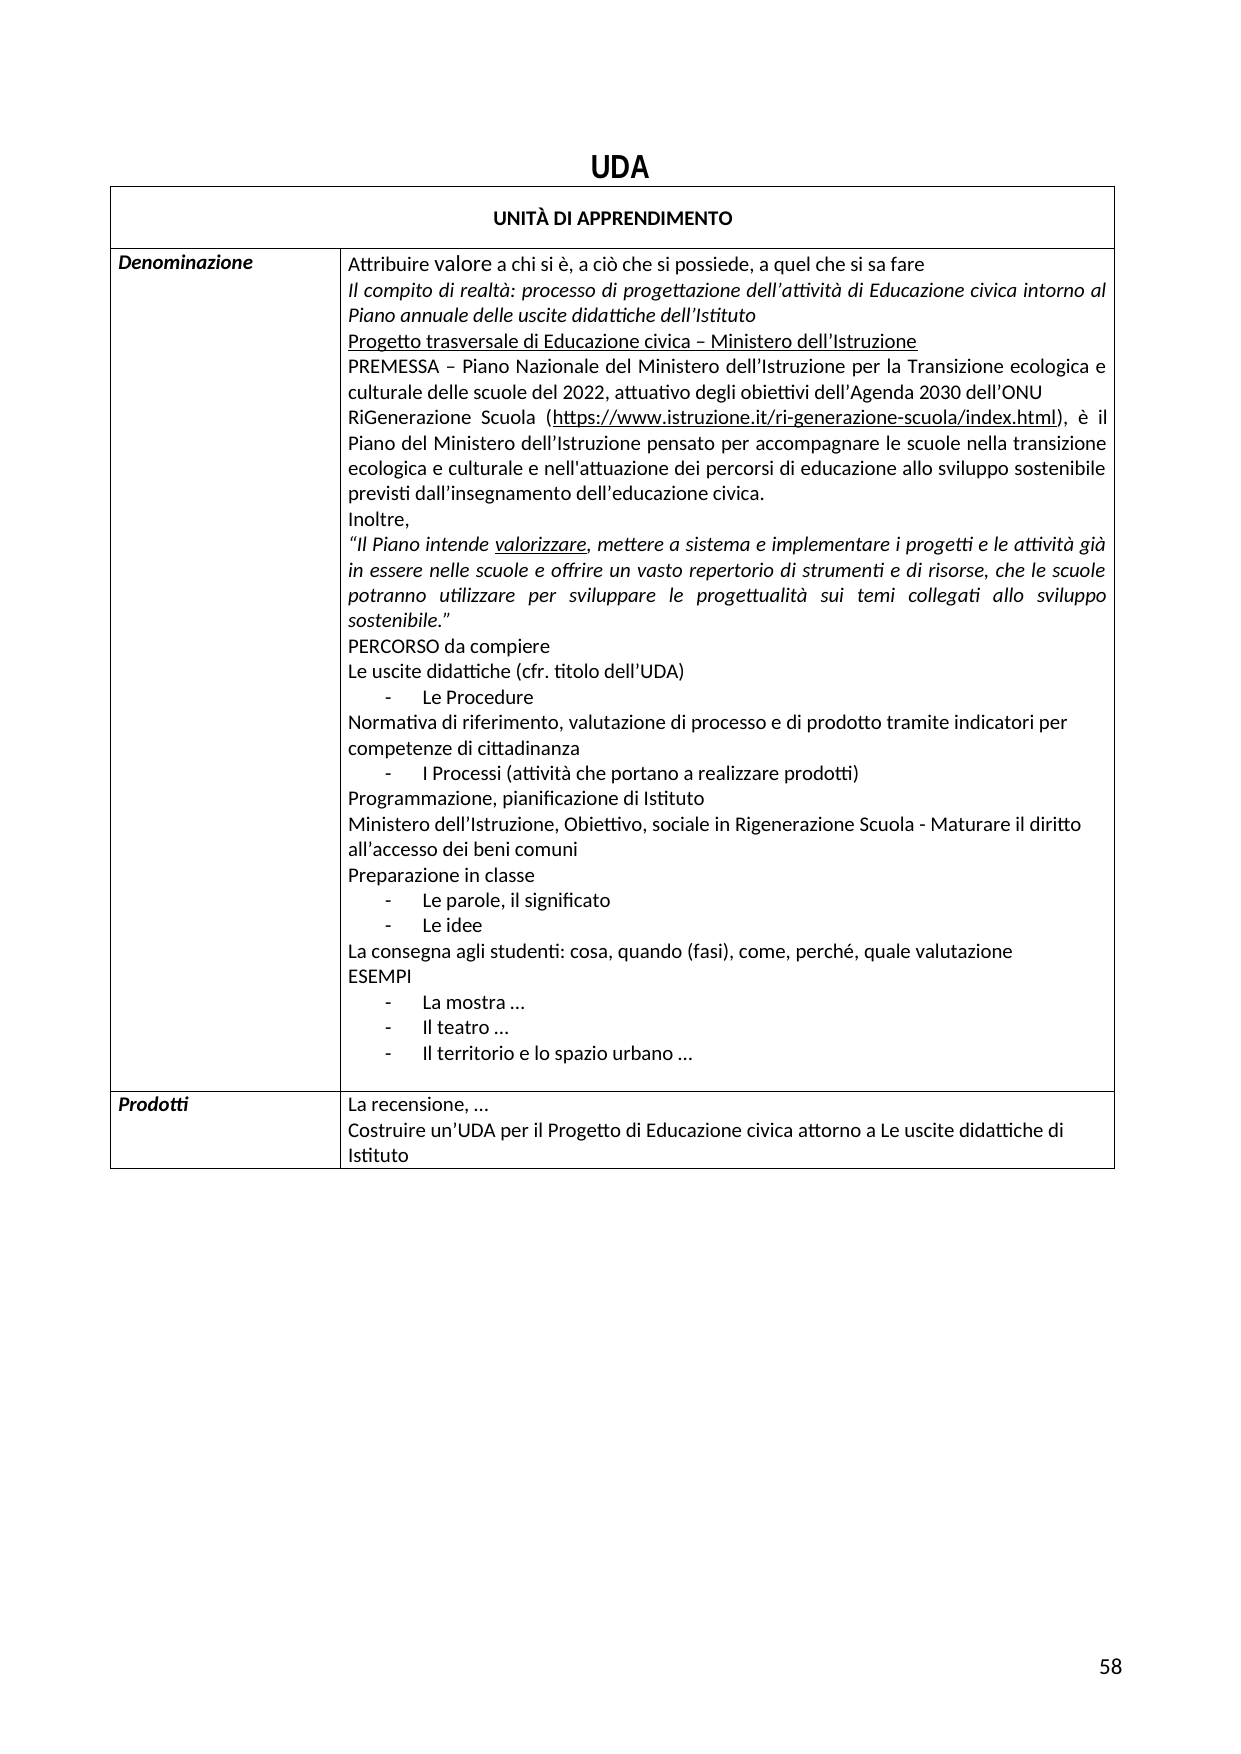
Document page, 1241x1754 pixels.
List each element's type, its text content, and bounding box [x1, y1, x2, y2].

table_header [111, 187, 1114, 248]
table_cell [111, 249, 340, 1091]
text UDA [118, 148, 1122, 186]
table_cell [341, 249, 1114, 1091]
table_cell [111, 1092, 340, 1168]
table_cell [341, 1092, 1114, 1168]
